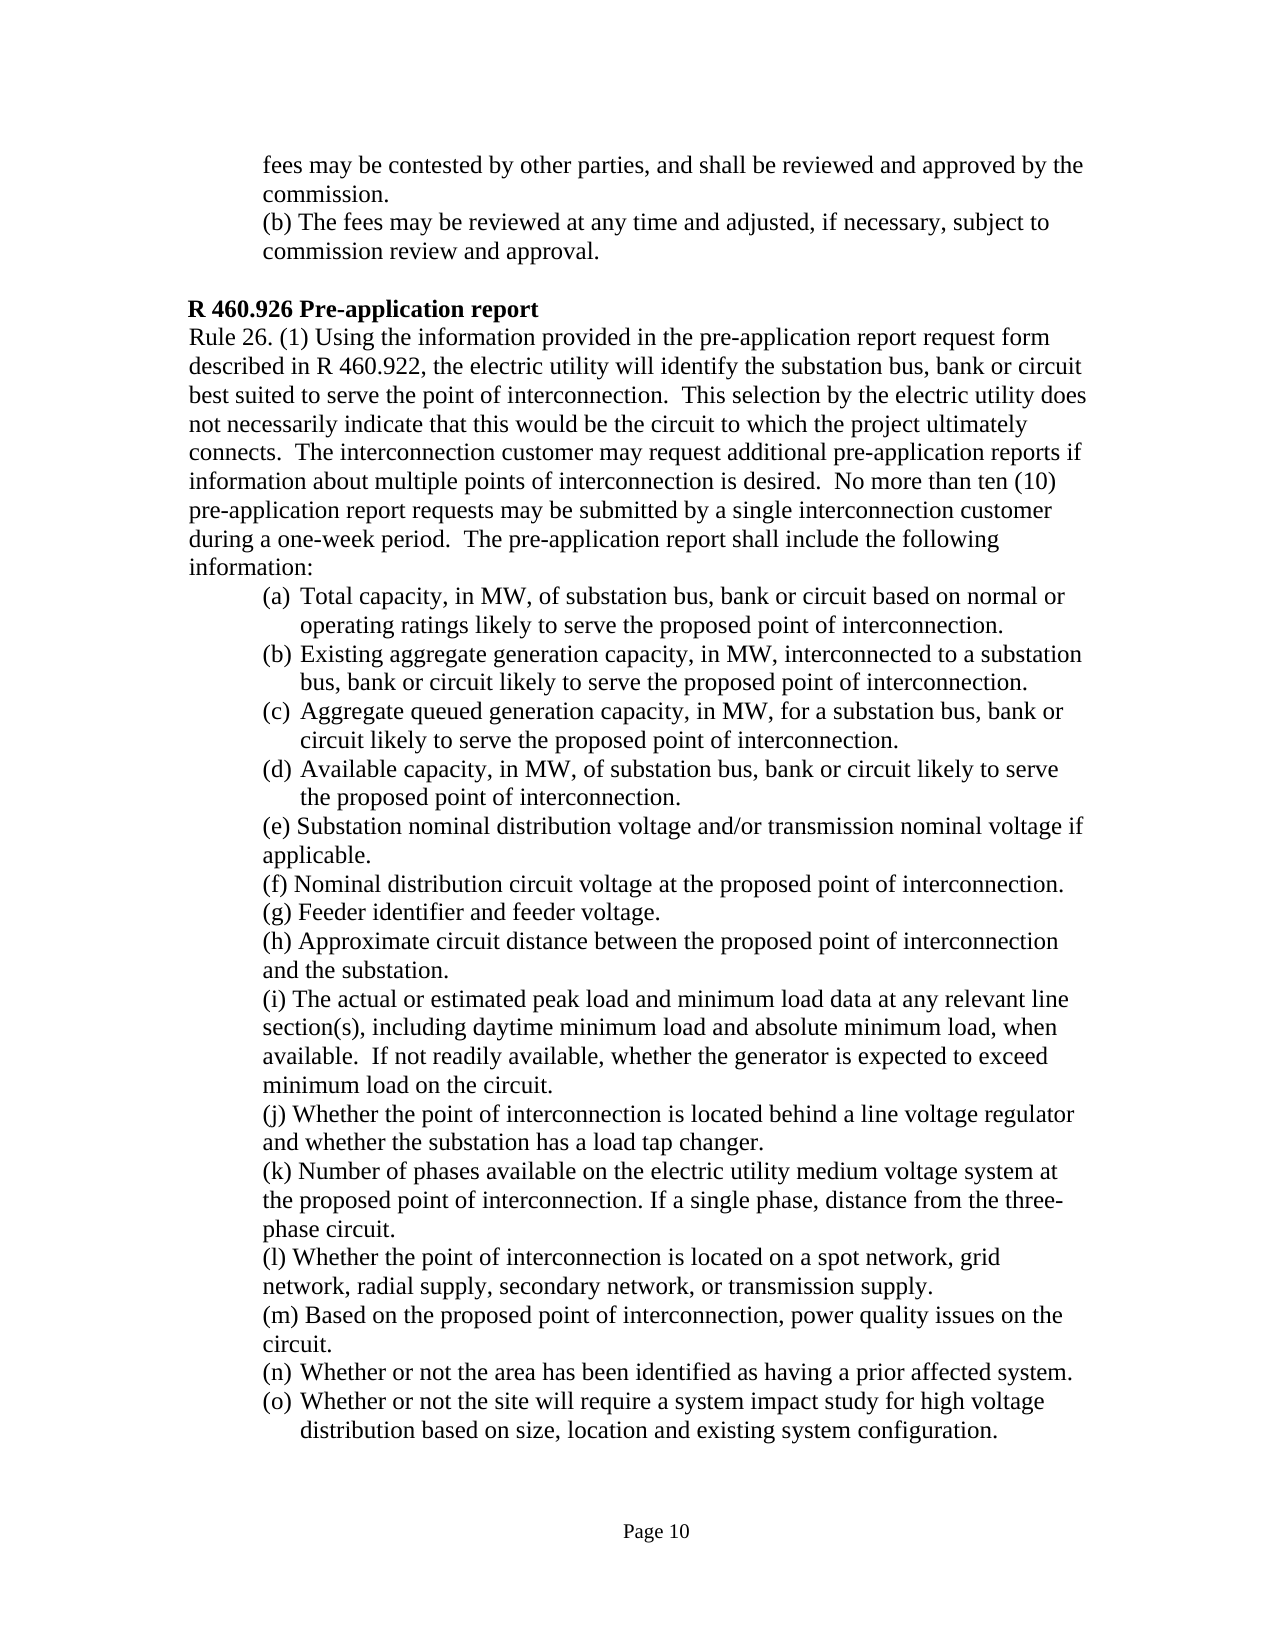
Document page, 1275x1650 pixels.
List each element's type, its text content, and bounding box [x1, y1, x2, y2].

list (e) Substation nominal distribution voltage and/or transmission nominal voltage if applicable. [262, 811, 1088, 869]
list (f) Nominal distribution circuit voltage at the proposed point of interconnection. [262, 869, 1088, 897]
list Whether or not the area has been identified as having a prior affected system. [262, 1357, 1088, 1386]
list Existing aggregate generation capacity, in MW, interconnected to a substation bus, bank or circuit likely to serve the proposed point of interconnection. [262, 639, 1088, 696]
list (h) Approximate circuit distance between the proposed point of interconnection and the substation. [262, 926, 1088, 984]
list Whether or not the site will require a system impact study for high voltage distribution based on size, location and existing system configuration. [262, 1386, 1088, 1444]
list (m) Based on the proposed point of interconnection, power quality issues on the circuit. [262, 1300, 1088, 1357]
list (g) Feeder identifier and feeder voltage. [262, 897, 1088, 926]
list Available capacity, in MW, of substation bus, bank or circuit likely to serve the proposed point of interconnection. [262, 754, 1088, 811]
list (k) Number of phases available on the electric utility medium voltage system at the proposed point of interconnection. If a single phase, distance from the three-phase circuit. [262, 1156, 1088, 1242]
list Total capacity, in MW, of substation bus, bank or circuit based on normal or operating ratings likely to serve the proposed point of interconnection. [262, 581, 1088, 639]
text R 460.926 Pre-application report [187, 294, 1088, 322]
list Aggregate queued generation capacity, in MW, for a substation bus, bank or circuit likely to serve the proposed point of interconnection. [262, 696, 1088, 754]
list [262, 150, 1088, 207]
list (j) Whether the point of interconnection is located behind a line voltage regulator and whether the substation has a load tap changer. [262, 1099, 1088, 1156]
list (b) The fees may be reviewed at any time and adjusted, if necessary, subject to commission review and approval. [262, 207, 1088, 265]
list (i) The actual or estimated peak load and minimum load data at any relevant line section(s), including daytime minimum load and absolute minimum load, when available. If not readily available, whether the generator is expected to exceed minimum load on the circuit. [262, 984, 1088, 1099]
list Rule 26. (1) Using the information provided in the pre-application report request form described in R 460.922, the electric utility will identify the substation bus, bank or circuit best suited to serve the point of interconnection. This selection by the electric utility does not necessarily indicate that this would be the circuit to which the project ultimately connects. The interconnection customer may request additional pre-application reports if information about multiple points of interconnection is desired. No more than ten (10) pre-application report requests may be submitted by a single interconnection customer during a one-week period. The pre-application report shall include the following information: [188, 322, 1088, 581]
list (l) Whether the point of interconnection is located on a spot network, grid network, radial supply, secondary network, or transmission supply. [262, 1242, 1088, 1300]
